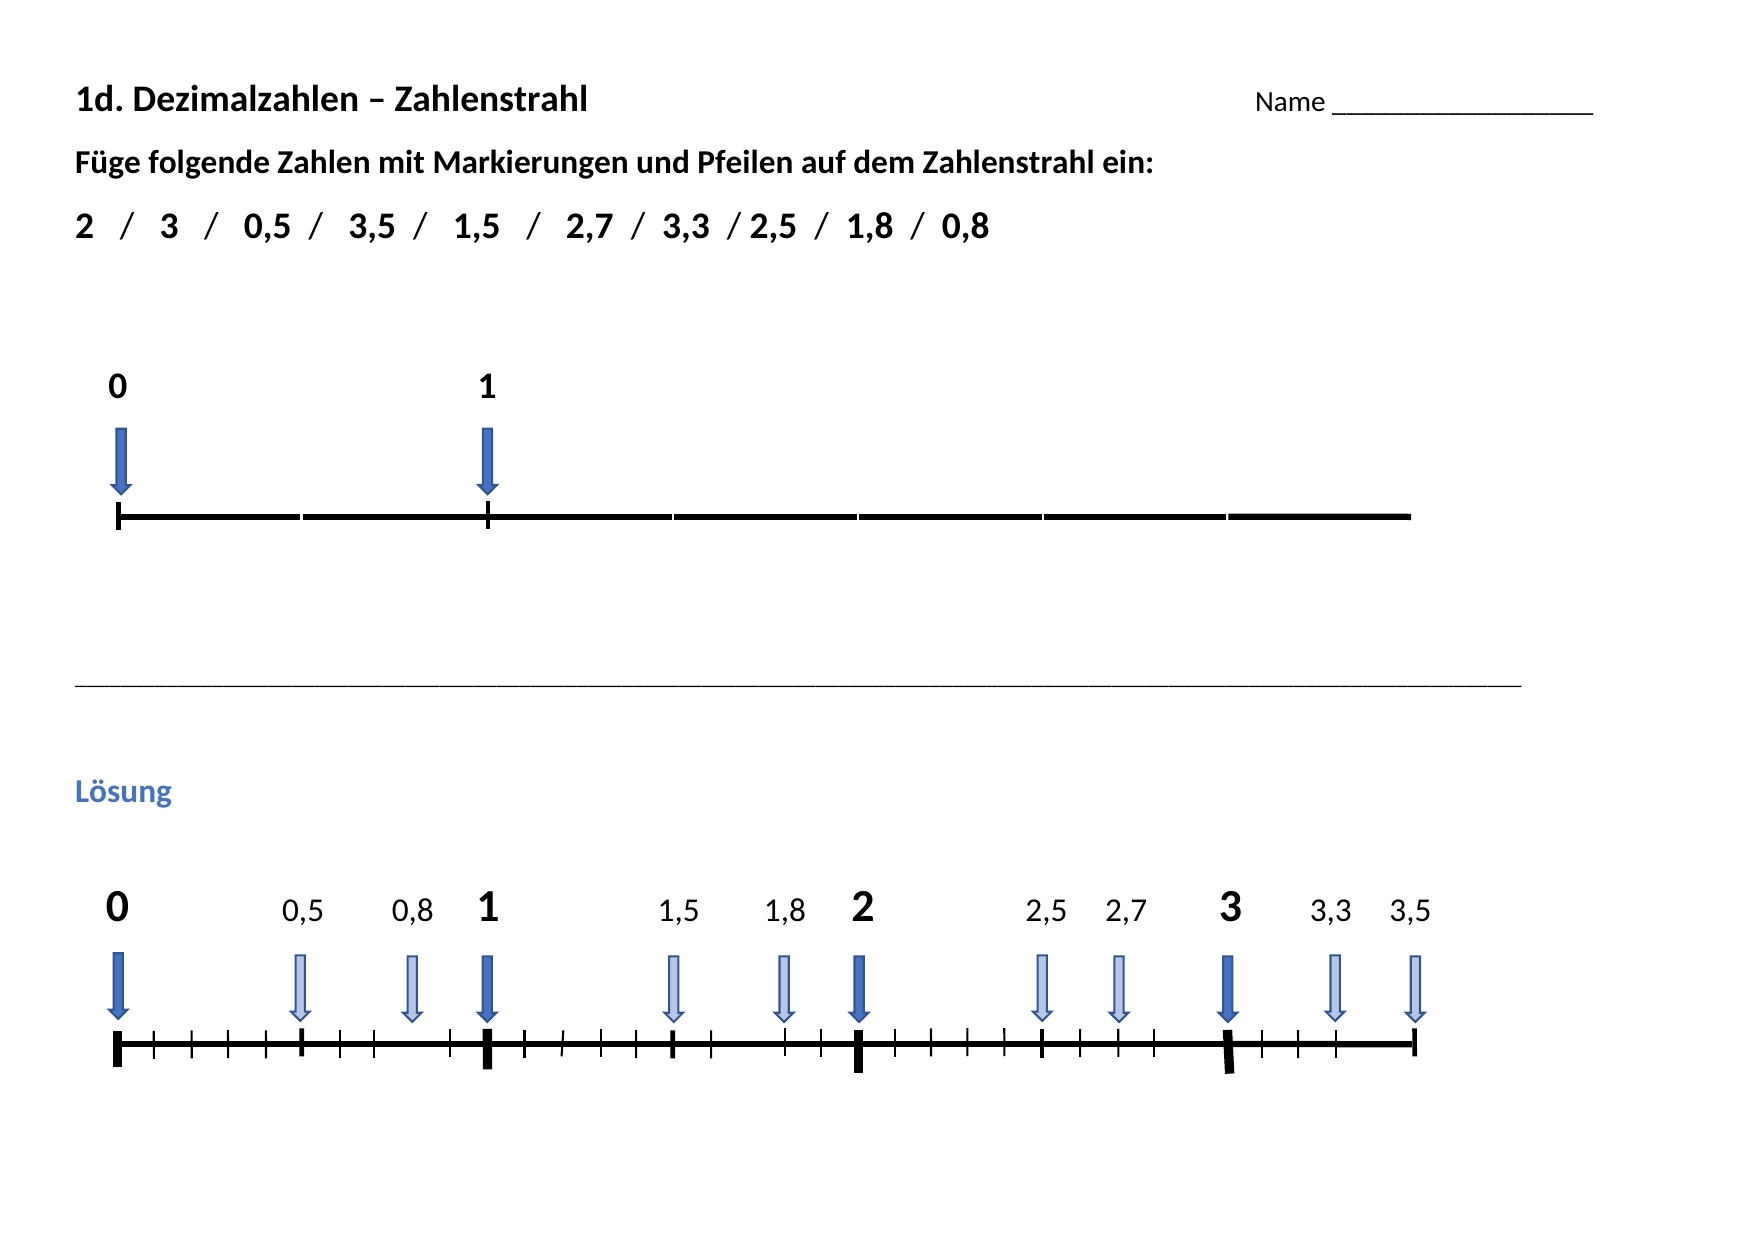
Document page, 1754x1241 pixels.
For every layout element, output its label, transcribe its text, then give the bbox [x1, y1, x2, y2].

text _______________________________________________________________________________________________________________________________ [75, 662, 1679, 690]
text Füge folgende Zahlen mit Markierungen und Pfeilen auf dem Zahlenstrahl ein: [75, 141, 1679, 182]
text 1d. Dezimalzahlen – Zahlenstrahl Name __________________ [75, 75, 1679, 121]
text 2 / 3 / 0,5 / 3,5 / 1,5 / 2,7 / 3,3 / 2,5 / 1,8 / 0,8 [75, 202, 1679, 248]
text 0 0,5 0,8 1 1,5 1,8 2 2,5 2,7 3 3,3 3,5 [75, 877, 1679, 933]
text Lösung [75, 770, 1679, 810]
text 0 1 [75, 362, 1679, 407]
